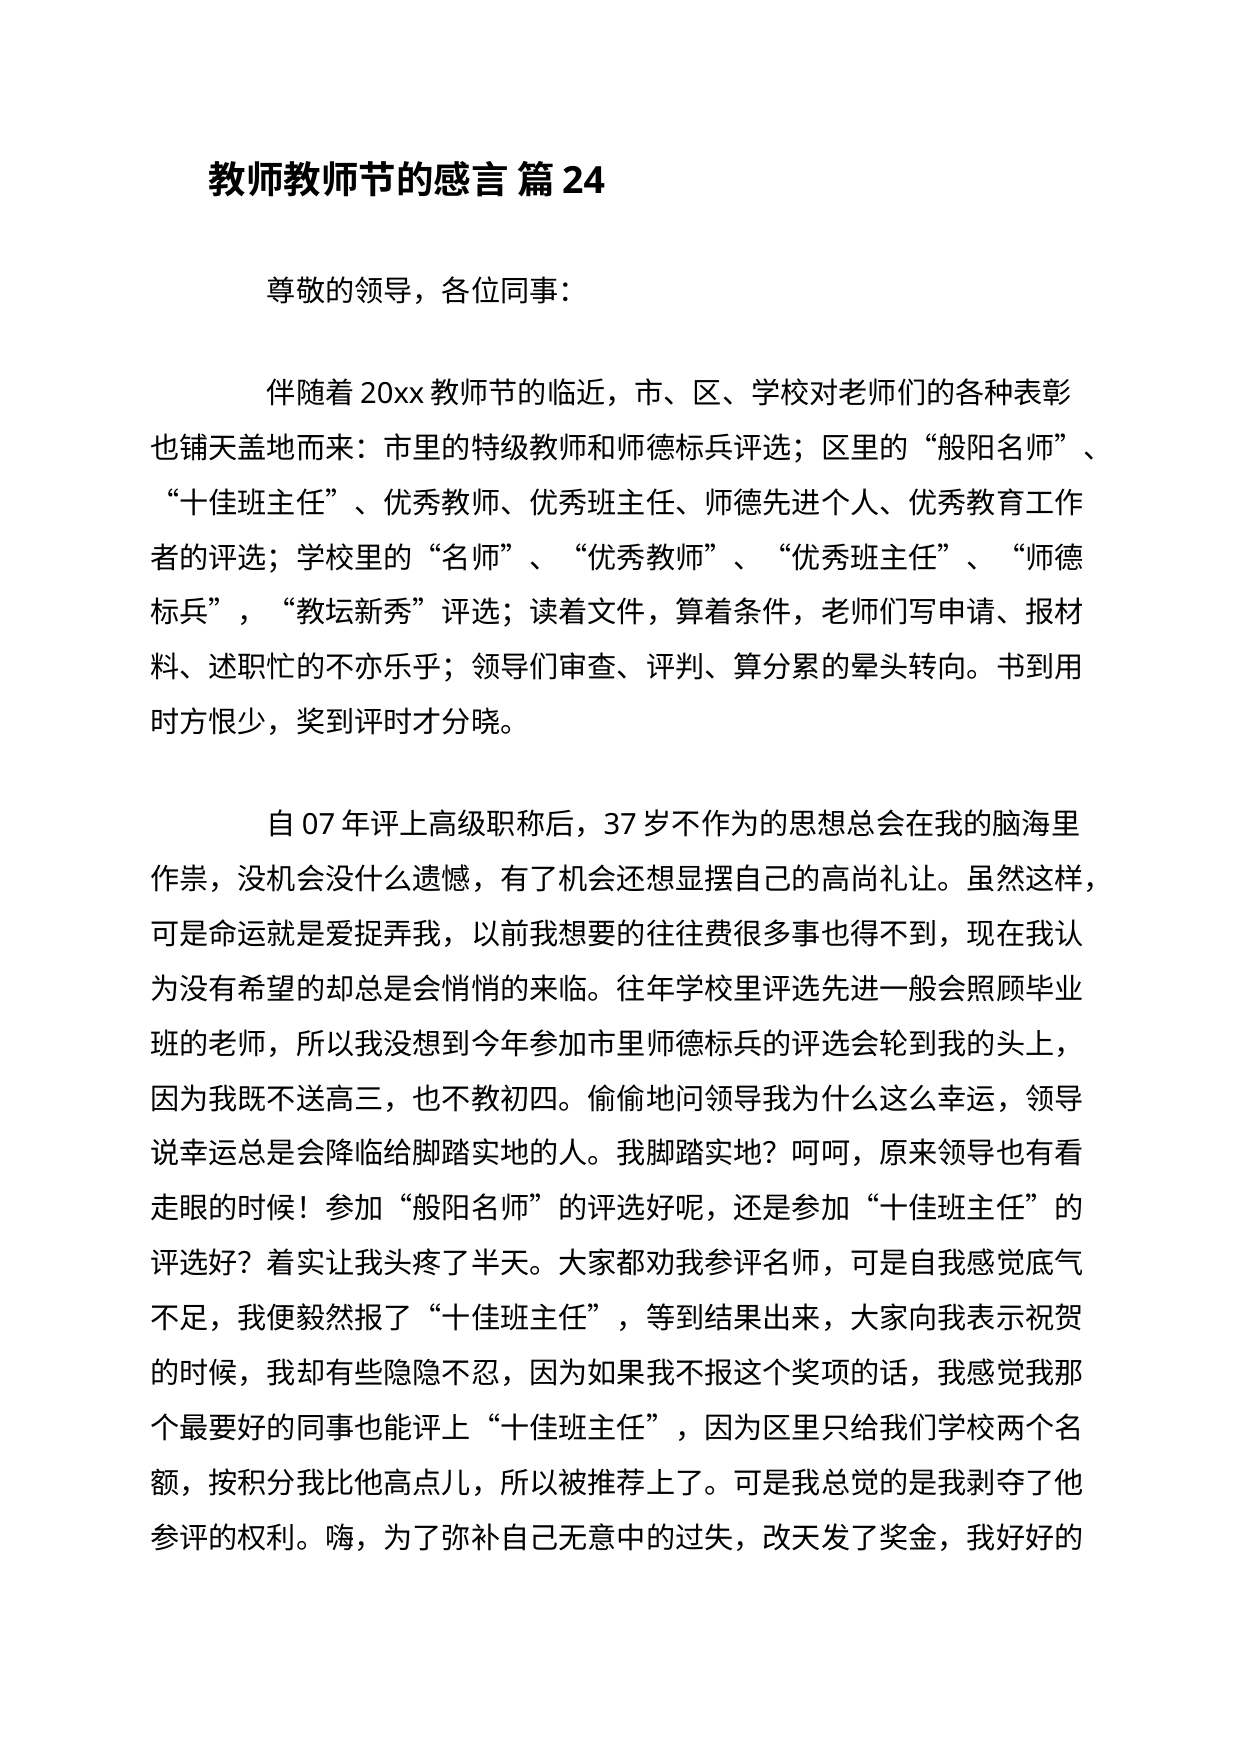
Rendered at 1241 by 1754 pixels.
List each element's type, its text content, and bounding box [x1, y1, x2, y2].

text 教师教师节的感言 篇24 [150, 150, 1090, 204]
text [150, 801, 1090, 1557]
text 尊敬的领导，各位同事： [150, 268, 1090, 310]
text 伴随着20xx教师节的临近，市、区、学校对老师们的各种表彰也铺天盖地而来：市里的特级教师和师德标兵评选；区里的“般阳名师”、“十佳班主任”、优秀教师、优秀班主任、师德先进个人、优秀教育工作者的评选；学校里的“名师”、“优秀教师”、“优秀班主任”、“师德标兵”，“教坛新秀”评选；读着文件，算着条件，老师们写申请、报材料、述职忙的不亦乐乎；领导们审查、评判、算分累的晕头转向。书到用时方恨少，奖到评时才分晓。 [150, 369, 1090, 741]
